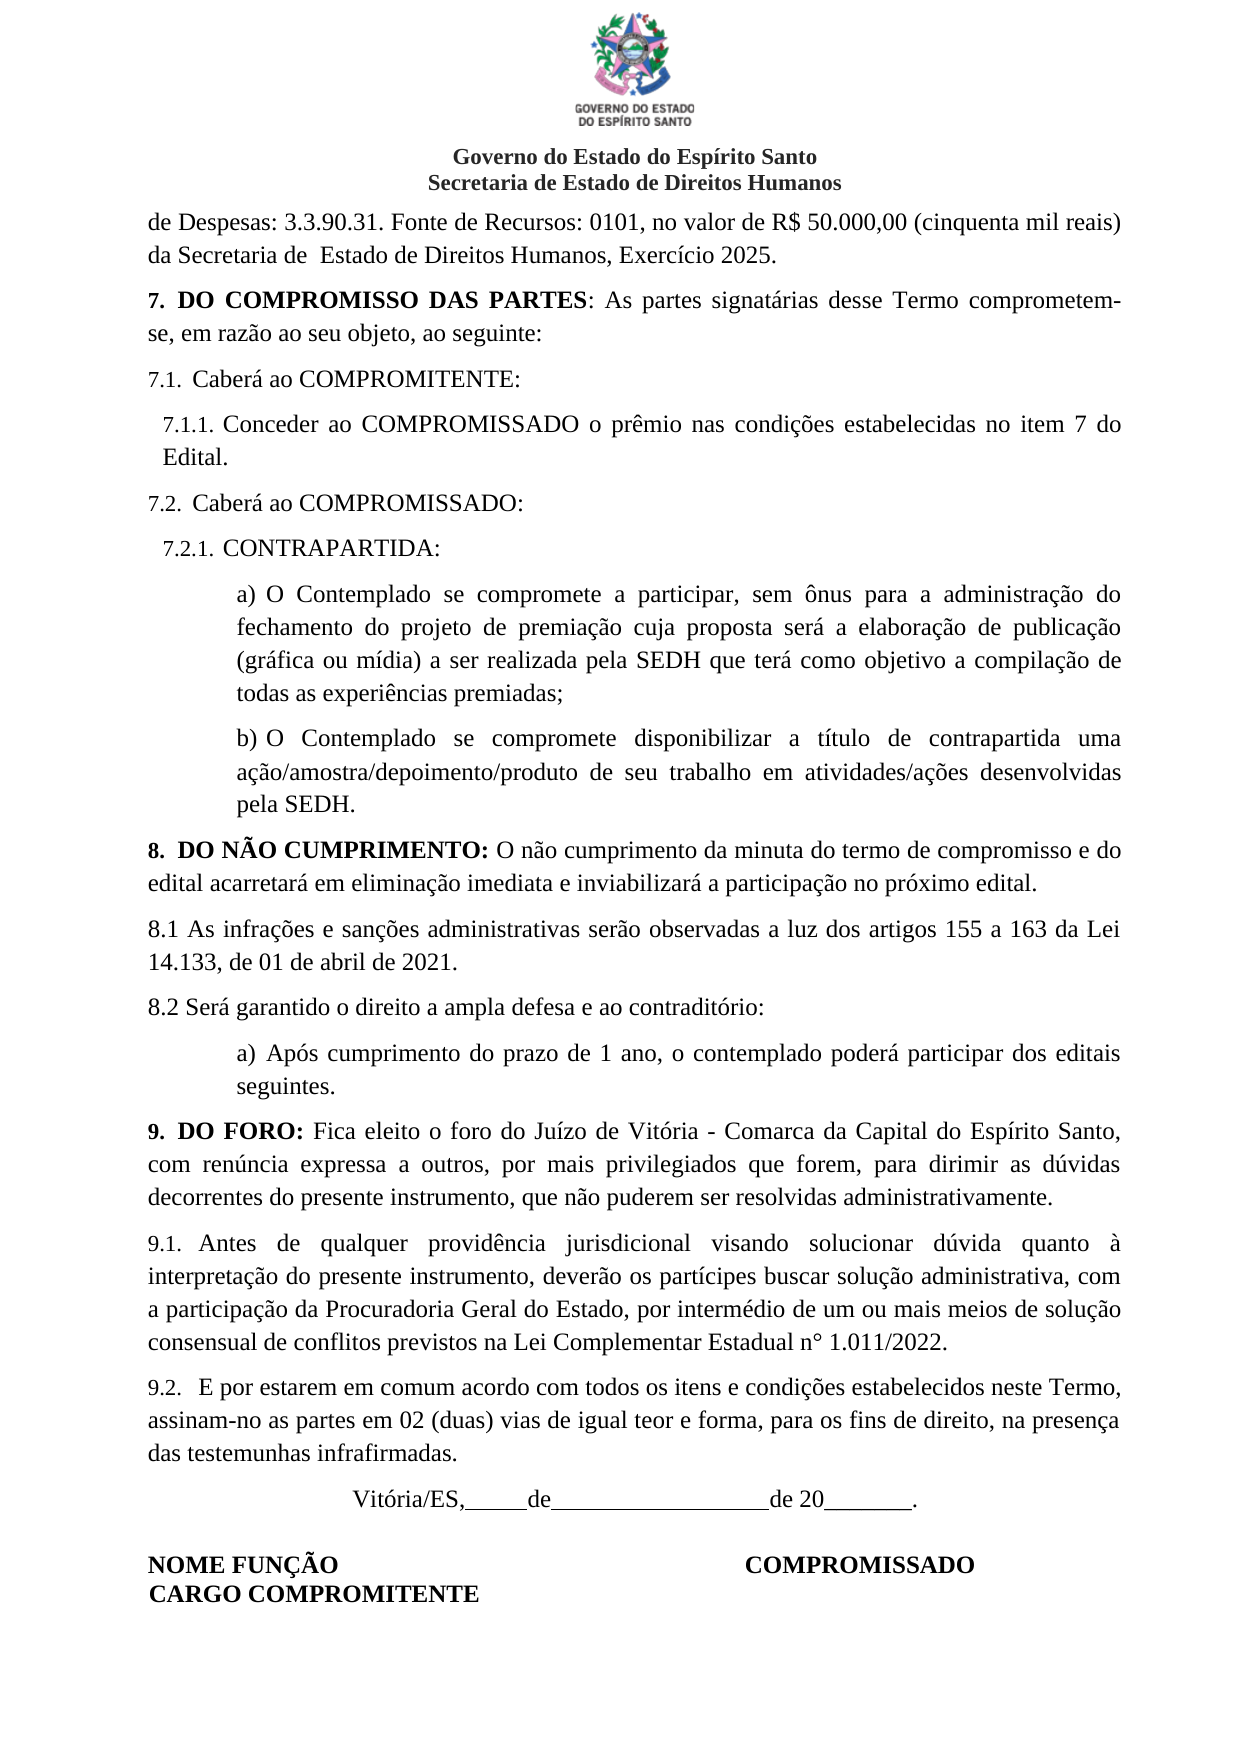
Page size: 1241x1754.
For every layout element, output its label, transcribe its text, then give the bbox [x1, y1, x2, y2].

text Vitória/ES, de de 20_______. [148, 1484, 1122, 1513]
list DO FORO: Fica eleito o foro do Juízo de Vitória - Comarca da Capital do Espírito Santo, com renúncia expressa a outros, por mais privilegiados que forem, para dirimir as dúvidas decorrentes do presente instrumento, que não puderem ser resolvidas administrativamente. [148, 1116, 1122, 1211]
list Caberá ao COMPROMISSADO: [148, 488, 1122, 517]
list DO NÃO CUMPRIMENTO: O não cumprimento da minuta do termo de compromisso e do edital acarretará em eliminação imediata e inviabilizará a participação no próximo edital. [148, 835, 1122, 897]
text 8.1 As infrações e sanções administrativas serão observadas a luz dos artigos 155 a 163 da Lei 14.133, de 01 de abril de 2021. [148, 914, 1122, 975]
list O Contemplado se compromete a participar, sem ônus para a administração do fechamento do projeto de premiação cuja proposta será a elaboração de publicação (gráfica ou mídia) a ser realizada pela SEDH que terá como objetivo a compilação de todas as experiências premiadas; [236, 579, 1122, 707]
picture [575, 12, 695, 126]
list E por estarem em comum acordo com todos os itens e condições estabelecidos neste Termo, assinam-no as partes em 02 (duas) vias de igual teor e forma, para os fins de direito, na presença das testemunhas infrafirmadas. [148, 1372, 1122, 1467]
list O Contemplado se compromete disponibilizar a título de contrapartida uma ação/amostra/depoimento/produto de seu trabalho em atividades/ações desenvolvidas pela SEDH. [236, 723, 1122, 818]
list CONTRAPARTIDA: [162, 533, 1122, 562]
text NOME FUNÇÃO COMPROMISSADO [148, 1550, 1122, 1579]
text CARGO COMPROMITENTE [148, 1579, 1122, 1607]
text 8.2 Será garantido o direito a ampla defesa e ao contraditório: [148, 992, 1122, 1021]
list DO COMPROMISSO DAS PARTES: As partes signatárias desse Termo comprometem- se, em razão ao seu objeto, ao seguinte: [148, 285, 1122, 347]
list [148, 207, 1122, 268]
list Conceder ao COMPROMISSADO o prêmio nas condições estabelecidas no item 7 do Edital. [162, 409, 1122, 471]
list Caberá ao COMPROMITENTE: [148, 364, 1122, 393]
list Antes de qualquer providência jurisdicional visando solucionar dúvida quanto à interpretação do presente instrumento, deverão os partícipes buscar solução administrativa, com a participação da Procuradoria Geral do Estado, por intermédio de um ou mais meios de solução consensual de conflitos previstos na Lei Complementar Estadual n° 1.011/2022. [148, 1228, 1122, 1356]
list Após cumprimento do prazo de 1 ano, o contemplado poderá participar dos editais seguintes. [236, 1038, 1122, 1099]
